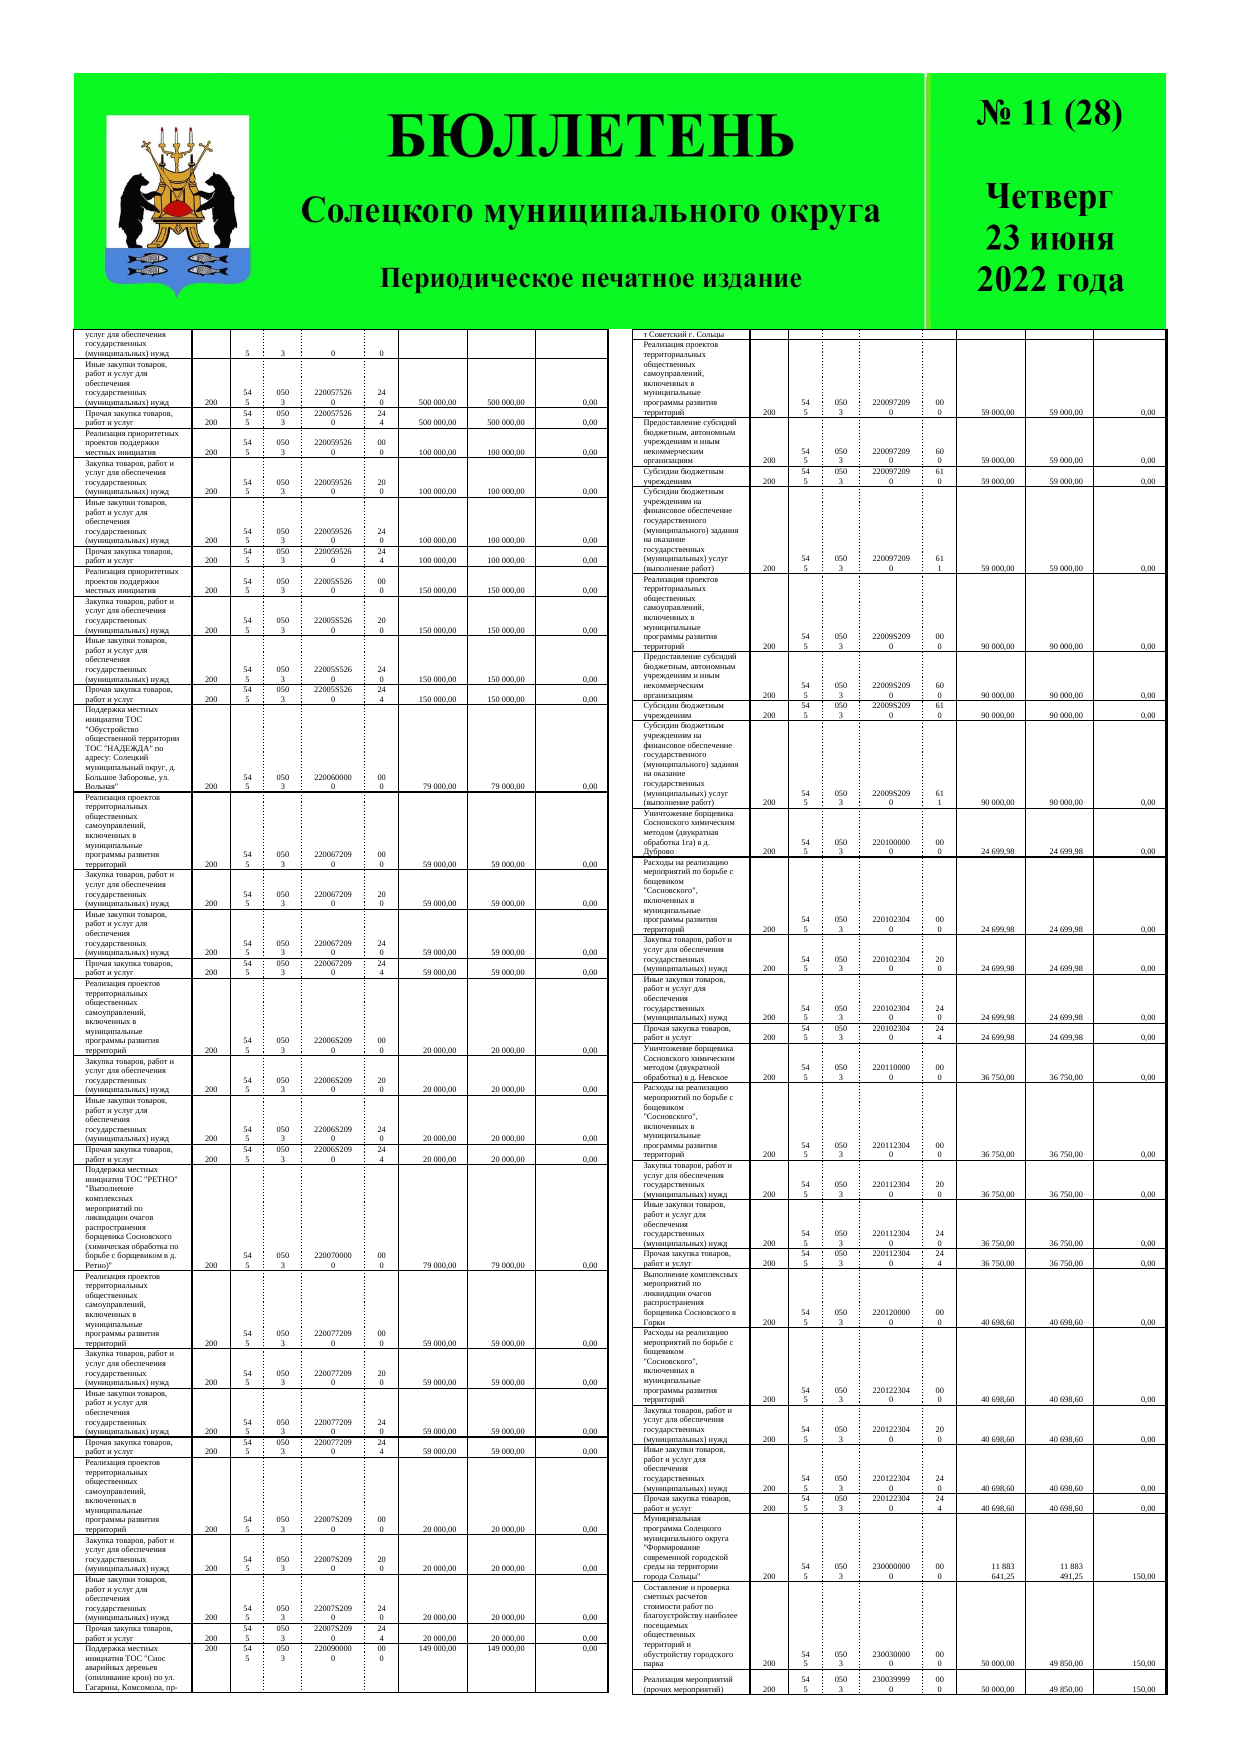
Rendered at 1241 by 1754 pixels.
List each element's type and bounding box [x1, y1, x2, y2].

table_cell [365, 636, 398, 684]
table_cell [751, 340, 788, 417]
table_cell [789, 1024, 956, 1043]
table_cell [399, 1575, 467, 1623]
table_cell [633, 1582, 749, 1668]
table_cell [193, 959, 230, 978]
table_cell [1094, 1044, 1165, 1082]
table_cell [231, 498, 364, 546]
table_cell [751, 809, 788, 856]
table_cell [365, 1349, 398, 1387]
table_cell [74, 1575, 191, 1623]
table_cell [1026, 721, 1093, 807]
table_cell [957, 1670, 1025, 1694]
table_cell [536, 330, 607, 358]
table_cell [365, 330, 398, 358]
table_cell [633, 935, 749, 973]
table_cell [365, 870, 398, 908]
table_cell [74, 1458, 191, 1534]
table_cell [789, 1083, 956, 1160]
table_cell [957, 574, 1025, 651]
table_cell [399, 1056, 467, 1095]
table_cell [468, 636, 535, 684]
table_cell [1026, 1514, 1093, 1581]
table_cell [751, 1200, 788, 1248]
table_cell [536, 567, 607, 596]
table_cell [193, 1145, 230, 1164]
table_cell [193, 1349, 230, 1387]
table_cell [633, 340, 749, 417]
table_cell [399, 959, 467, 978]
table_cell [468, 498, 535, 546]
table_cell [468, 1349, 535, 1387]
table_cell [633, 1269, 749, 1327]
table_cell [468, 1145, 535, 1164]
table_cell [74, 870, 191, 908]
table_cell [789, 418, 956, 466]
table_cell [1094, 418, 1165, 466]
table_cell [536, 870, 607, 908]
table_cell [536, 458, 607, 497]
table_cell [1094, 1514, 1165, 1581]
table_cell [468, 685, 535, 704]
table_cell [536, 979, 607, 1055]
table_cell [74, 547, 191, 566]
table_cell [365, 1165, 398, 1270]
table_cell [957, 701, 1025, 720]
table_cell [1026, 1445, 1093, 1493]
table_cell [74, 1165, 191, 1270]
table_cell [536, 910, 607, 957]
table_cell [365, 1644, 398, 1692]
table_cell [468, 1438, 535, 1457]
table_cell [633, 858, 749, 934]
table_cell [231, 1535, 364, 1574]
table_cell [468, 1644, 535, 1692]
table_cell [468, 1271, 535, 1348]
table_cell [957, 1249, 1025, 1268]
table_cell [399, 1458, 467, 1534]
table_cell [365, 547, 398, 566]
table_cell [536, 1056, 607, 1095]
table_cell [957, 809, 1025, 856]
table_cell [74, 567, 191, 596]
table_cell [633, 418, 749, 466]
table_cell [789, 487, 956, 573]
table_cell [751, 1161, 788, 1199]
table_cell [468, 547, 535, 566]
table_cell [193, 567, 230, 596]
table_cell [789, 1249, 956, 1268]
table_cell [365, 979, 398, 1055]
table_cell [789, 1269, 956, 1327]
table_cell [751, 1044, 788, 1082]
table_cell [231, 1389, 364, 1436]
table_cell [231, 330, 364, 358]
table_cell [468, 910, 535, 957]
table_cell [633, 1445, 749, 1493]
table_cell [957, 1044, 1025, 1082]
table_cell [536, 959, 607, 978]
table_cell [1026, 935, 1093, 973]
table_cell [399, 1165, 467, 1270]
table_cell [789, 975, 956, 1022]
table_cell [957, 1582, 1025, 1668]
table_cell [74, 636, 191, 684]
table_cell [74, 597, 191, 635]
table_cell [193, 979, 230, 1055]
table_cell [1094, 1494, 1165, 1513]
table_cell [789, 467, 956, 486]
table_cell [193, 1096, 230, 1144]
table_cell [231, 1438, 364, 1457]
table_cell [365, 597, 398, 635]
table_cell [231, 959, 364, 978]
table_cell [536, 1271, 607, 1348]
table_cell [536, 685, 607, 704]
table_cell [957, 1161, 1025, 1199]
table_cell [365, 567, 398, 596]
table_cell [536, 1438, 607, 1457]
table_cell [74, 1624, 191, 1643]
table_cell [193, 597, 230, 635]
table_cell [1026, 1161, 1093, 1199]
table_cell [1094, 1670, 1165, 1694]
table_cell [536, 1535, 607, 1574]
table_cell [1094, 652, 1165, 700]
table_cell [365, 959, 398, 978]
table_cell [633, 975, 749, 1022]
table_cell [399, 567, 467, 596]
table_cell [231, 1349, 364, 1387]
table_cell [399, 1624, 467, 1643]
picture [73, 73, 1167, 329]
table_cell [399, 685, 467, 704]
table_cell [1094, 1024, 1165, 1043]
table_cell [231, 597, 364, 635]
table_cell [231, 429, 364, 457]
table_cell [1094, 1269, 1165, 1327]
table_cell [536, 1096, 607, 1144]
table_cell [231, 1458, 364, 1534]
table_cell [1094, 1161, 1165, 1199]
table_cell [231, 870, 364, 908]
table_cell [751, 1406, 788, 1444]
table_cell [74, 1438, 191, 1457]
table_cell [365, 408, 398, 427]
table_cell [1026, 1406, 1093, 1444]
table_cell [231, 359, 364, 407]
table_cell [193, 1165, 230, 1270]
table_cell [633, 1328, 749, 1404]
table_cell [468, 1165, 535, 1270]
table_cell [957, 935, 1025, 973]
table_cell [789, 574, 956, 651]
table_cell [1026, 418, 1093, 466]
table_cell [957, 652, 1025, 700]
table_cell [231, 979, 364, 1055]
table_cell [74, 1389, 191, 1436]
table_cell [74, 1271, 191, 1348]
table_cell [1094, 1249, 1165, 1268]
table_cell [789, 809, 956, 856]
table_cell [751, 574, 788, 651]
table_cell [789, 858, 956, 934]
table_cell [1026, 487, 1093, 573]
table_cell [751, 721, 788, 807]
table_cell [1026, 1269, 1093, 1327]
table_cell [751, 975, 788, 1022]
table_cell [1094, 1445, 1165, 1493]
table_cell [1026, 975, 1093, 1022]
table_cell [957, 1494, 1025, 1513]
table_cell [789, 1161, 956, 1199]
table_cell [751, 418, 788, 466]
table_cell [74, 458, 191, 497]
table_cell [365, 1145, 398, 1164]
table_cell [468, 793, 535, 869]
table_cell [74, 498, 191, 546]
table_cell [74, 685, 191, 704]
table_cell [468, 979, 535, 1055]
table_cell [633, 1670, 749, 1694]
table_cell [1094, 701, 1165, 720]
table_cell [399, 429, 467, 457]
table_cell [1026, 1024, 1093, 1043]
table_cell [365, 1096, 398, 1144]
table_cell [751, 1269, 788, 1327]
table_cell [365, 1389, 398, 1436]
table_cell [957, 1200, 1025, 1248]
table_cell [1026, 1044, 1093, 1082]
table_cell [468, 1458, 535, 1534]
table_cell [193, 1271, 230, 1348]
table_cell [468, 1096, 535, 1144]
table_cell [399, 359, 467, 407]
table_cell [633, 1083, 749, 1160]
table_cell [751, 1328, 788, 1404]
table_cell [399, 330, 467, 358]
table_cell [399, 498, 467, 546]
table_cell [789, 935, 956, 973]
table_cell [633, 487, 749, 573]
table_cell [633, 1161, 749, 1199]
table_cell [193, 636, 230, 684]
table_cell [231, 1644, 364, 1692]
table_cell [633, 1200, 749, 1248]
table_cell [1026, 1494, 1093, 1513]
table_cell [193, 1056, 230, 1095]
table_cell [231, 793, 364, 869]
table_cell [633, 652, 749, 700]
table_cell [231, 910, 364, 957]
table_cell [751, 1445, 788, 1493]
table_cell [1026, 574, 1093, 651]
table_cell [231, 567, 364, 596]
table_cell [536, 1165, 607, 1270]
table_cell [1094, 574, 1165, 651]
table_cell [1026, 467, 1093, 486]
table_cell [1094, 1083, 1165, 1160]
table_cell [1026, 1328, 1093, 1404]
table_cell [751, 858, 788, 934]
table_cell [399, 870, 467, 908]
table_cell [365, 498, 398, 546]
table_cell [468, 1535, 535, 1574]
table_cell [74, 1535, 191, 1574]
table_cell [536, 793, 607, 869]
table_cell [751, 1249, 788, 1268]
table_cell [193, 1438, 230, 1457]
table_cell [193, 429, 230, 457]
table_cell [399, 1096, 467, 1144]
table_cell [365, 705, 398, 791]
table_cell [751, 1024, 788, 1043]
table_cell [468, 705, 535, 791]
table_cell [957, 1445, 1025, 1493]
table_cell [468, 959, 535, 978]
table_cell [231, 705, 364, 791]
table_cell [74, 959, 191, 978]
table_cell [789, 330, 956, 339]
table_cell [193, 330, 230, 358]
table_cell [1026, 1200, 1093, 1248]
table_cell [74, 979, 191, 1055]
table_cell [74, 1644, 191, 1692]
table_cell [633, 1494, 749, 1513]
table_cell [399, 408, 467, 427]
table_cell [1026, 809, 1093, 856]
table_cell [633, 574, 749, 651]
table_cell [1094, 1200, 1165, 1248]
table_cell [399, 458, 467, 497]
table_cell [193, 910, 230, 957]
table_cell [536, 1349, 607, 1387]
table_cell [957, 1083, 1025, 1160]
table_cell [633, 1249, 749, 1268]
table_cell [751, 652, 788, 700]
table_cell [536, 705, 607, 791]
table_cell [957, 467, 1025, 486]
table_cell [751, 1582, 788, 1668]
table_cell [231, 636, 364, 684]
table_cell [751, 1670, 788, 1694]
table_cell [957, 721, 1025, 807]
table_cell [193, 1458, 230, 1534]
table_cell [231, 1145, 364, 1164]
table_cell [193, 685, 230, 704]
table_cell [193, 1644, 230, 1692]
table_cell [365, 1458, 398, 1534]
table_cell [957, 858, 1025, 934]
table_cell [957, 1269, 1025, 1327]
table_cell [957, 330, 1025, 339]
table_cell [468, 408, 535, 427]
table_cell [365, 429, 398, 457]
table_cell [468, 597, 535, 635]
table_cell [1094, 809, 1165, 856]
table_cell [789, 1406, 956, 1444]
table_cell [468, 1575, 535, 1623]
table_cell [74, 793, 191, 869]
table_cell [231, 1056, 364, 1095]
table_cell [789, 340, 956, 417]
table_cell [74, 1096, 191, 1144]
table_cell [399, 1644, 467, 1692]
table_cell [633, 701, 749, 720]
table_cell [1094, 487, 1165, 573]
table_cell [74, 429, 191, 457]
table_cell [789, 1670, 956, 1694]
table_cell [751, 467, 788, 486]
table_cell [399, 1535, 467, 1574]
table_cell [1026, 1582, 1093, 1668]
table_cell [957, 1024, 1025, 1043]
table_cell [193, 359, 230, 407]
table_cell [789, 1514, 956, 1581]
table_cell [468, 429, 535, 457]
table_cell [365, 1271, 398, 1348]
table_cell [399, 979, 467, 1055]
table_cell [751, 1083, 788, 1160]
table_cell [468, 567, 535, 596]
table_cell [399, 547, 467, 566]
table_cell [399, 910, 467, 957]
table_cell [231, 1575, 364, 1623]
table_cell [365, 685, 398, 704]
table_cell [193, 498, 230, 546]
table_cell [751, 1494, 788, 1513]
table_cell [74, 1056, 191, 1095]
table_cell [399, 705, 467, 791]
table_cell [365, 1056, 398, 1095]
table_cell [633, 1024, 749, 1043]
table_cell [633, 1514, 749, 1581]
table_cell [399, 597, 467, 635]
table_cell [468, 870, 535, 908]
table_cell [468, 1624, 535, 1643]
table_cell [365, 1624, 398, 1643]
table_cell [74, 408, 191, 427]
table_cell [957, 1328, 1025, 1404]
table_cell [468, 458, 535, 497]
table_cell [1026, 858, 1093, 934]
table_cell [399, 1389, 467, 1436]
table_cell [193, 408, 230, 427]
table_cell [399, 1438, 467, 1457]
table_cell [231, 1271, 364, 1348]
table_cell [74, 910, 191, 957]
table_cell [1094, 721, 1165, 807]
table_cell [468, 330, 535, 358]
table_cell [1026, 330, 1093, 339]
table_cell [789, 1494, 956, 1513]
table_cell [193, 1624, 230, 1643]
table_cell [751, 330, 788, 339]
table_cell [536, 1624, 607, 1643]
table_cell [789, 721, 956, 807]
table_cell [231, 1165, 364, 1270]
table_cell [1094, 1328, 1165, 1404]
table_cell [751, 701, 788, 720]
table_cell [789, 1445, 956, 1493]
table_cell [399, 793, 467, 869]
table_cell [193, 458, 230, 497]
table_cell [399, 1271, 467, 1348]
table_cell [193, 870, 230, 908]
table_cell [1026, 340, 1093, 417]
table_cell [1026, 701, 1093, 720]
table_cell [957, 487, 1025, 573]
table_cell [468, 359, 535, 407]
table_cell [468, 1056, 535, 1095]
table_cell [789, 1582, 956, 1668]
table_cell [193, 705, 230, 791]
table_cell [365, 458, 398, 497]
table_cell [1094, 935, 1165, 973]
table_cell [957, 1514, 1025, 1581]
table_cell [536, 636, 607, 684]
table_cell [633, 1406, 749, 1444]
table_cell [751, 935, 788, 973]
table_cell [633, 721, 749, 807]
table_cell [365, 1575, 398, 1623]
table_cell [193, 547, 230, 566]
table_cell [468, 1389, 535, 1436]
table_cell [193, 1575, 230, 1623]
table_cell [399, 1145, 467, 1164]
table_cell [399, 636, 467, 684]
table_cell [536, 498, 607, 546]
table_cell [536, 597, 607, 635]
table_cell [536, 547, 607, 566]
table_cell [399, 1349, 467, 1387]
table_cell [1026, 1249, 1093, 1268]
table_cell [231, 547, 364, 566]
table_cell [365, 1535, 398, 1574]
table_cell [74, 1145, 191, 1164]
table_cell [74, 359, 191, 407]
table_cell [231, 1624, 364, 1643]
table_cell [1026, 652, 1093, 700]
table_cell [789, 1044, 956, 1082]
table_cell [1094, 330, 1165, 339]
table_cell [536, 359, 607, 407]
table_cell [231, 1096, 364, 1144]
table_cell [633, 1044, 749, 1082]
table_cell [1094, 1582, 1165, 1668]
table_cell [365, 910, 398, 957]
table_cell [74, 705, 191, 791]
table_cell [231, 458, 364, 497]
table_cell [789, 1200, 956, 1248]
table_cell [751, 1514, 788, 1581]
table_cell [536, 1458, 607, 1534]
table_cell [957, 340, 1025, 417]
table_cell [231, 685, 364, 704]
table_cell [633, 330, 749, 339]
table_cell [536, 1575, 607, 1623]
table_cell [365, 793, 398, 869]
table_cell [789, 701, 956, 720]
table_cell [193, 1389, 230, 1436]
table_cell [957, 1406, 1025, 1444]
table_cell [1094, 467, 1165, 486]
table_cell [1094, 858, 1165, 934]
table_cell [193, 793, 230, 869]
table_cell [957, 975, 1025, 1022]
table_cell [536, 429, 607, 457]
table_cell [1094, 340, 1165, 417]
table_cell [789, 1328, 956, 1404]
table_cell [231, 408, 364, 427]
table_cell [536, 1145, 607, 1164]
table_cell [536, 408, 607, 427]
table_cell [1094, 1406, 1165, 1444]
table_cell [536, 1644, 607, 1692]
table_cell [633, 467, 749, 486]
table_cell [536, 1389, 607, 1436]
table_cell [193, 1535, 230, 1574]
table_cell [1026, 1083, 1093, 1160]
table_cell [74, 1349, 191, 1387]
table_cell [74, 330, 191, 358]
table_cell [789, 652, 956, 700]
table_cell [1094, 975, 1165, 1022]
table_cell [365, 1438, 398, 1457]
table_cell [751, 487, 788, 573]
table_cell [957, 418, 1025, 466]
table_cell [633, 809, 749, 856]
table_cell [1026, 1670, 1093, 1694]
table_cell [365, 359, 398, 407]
